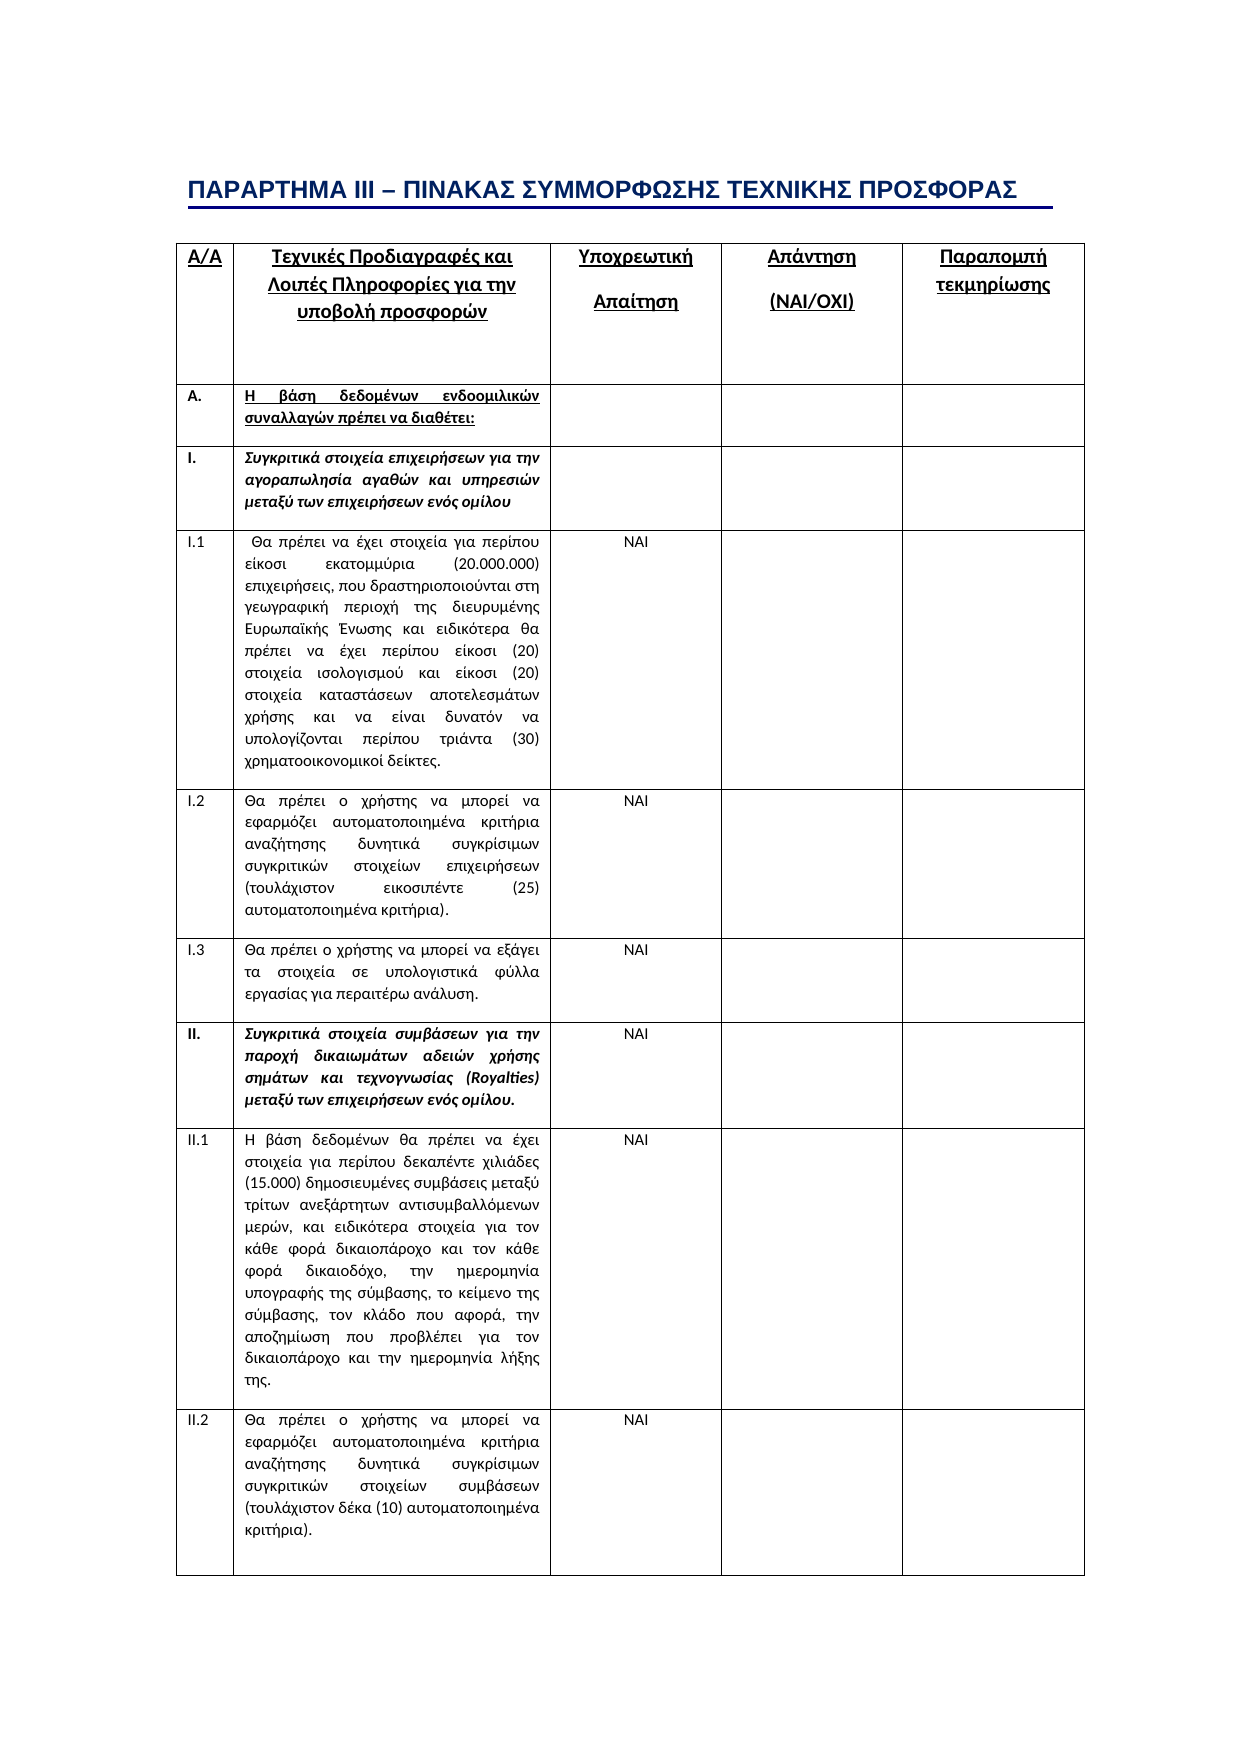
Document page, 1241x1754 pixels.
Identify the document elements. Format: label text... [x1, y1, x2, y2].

table_cell ΙΙ.1 [177, 1129, 233, 1409]
table_cell [903, 447, 1084, 530]
table_cell ΝΑΙ [551, 939, 721, 1022]
table_cell ΙΙ.2 [177, 1410, 233, 1575]
table_cell [722, 1023, 902, 1128]
table_cell [722, 385, 902, 446]
table_cell [722, 1129, 902, 1409]
table_header Υποχρεωτική Απαίτηση [551, 244, 721, 384]
table_cell Θα πρέπει να έχει στοιχεία για περίπου είκοσι εκατομμύρια (20.000.000) επιχειρήσεις, που δραστηριοποιούνται στη γεωγραφική περιοχή της διευρυμένης Ευρωπαϊκής Ένωσης και ειδικότερα θα πρέπει να έχει περίπου είκοσι (20) στοιχεία ισολογισμού και είκοσι (20) στοιχεία καταστάσεων αποτελεσμάτων χρήσης και να είναι δυνατόν να υπολογίζονται περίπου τριάντα (30) χρηματοοικονομικοί δείκτες. [234, 531, 550, 789]
table_header Απάντηση (ΝΑΙ/ΟΧΙ) [722, 244, 902, 384]
table_cell [903, 385, 1084, 446]
table_cell Ι.3 [177, 939, 233, 1022]
table_cell ΝΑΙ [551, 531, 721, 789]
table_cell ΝΑΙ [551, 790, 721, 938]
table_cell [551, 385, 721, 446]
table_cell ΝΑΙ [551, 1129, 721, 1409]
table_header Παραπομπή τεκμηρίωσης [903, 244, 1084, 384]
table_cell NAI [551, 1410, 721, 1575]
table_cell Α. [177, 385, 233, 446]
table_cell [551, 447, 721, 530]
table_cell [722, 531, 902, 789]
table_cell Συγκριτικά στοιχεία επιχειρήσεων για την αγοραπωλησία αγαθών και υπηρεσιών μεταξύ των επιχειρήσεων ενός ομίλου [234, 447, 550, 530]
table_cell Η βάση δεδομένων θα πρέπει να έχει στοιχεία για περίπου δεκαπέντε χιλιάδες (15.000) δημοσιευμένες συμβάσεις μεταξύ τρίτων ανεξάρτητων αντισυμβαλλόμενων μερών, και ειδικότερα στοιχεία για τον κάθε φορά δικαιοπάροχο και τον κάθε φορά δικαιοδόχο, την ημερομηνία υπογραφής της σύμβασης, το κείμενο της σύμβασης, τον κλάδο που αφορά, την αποζημίωση που προβλέπει για τον δικαιοπάροχο και την ημερομηνία λήξης της. [234, 1129, 550, 1409]
table_cell [903, 1129, 1084, 1409]
table_cell ΝΑΙ [551, 1023, 721, 1128]
table_cell Ι.2 [177, 790, 233, 938]
table_cell Συγκριτικά στοιχεία συμβάσεων για την παροχή δικαιωμάτων αδειών χρήσης σημάτων και τεχνογνωσίας (Royalties) μεταξύ των επιχειρήσεων ενός ομίλου. [234, 1023, 550, 1128]
table_cell Θα πρέπει ο χρήστης να μπορεί να εξάγει τα στοιχεία σε υπολογιστικά φύλλα εργασίας για περαιτέρω ανάλυση. [234, 939, 550, 1022]
table_cell [903, 939, 1084, 1022]
table_header Α/Α [177, 244, 233, 384]
table_cell Ι. [177, 447, 233, 530]
subtitle ΠΑΡΑΡΤΗΜΑ ΙΙΙ – ΠΙΝΑΚΑΣ ΣΥΜΜΟΡΦΩΣΗΣ ΤΕΧΝΙΚΗΣ ΠΡΟΣΦΟΡΑΣ [187, 175, 1053, 209]
table_cell [903, 790, 1084, 938]
table_header Τεχνικές Προδιαγραφές και Λοιπές Πληροφορίες για την υποβολή προσφορών [234, 244, 550, 384]
table_cell [722, 1410, 902, 1575]
table_cell Η βάση δεδομένων ενδοομιλικών συναλλαγών πρέπει να διαθέτει: [234, 385, 550, 446]
table_cell [722, 447, 902, 530]
table_cell [903, 531, 1084, 789]
table_cell [722, 939, 902, 1022]
table_cell Θα πρέπει ο χρήστης να μπορεί να εφαρμόζει αυτοματοποιημένα κριτήρια αναζήτησης δυνητικά συγκρίσιμων συγκριτικών στοιχείων επιχειρήσεων (τουλάχιστον εικοσιπέντε (25) αυτοματοποιημένα κριτήρια). [234, 790, 550, 938]
table_cell Θα πρέπει ο χρήστης να μπορεί να εφαρμόζει αυτοματοποιημένα κριτήρια αναζήτησης δυνητικά συγκρίσιμων συγκριτικών στοιχείων συμβάσεων (τουλάχιστον δέκα (10) αυτοματοποιημένα κριτήρια). [234, 1410, 550, 1575]
table_cell [722, 790, 902, 938]
table_cell [903, 1023, 1084, 1128]
table_cell Ι.1 [177, 531, 233, 789]
table_cell ΙΙ. [177, 1023, 233, 1128]
table_cell [903, 1410, 1084, 1575]
